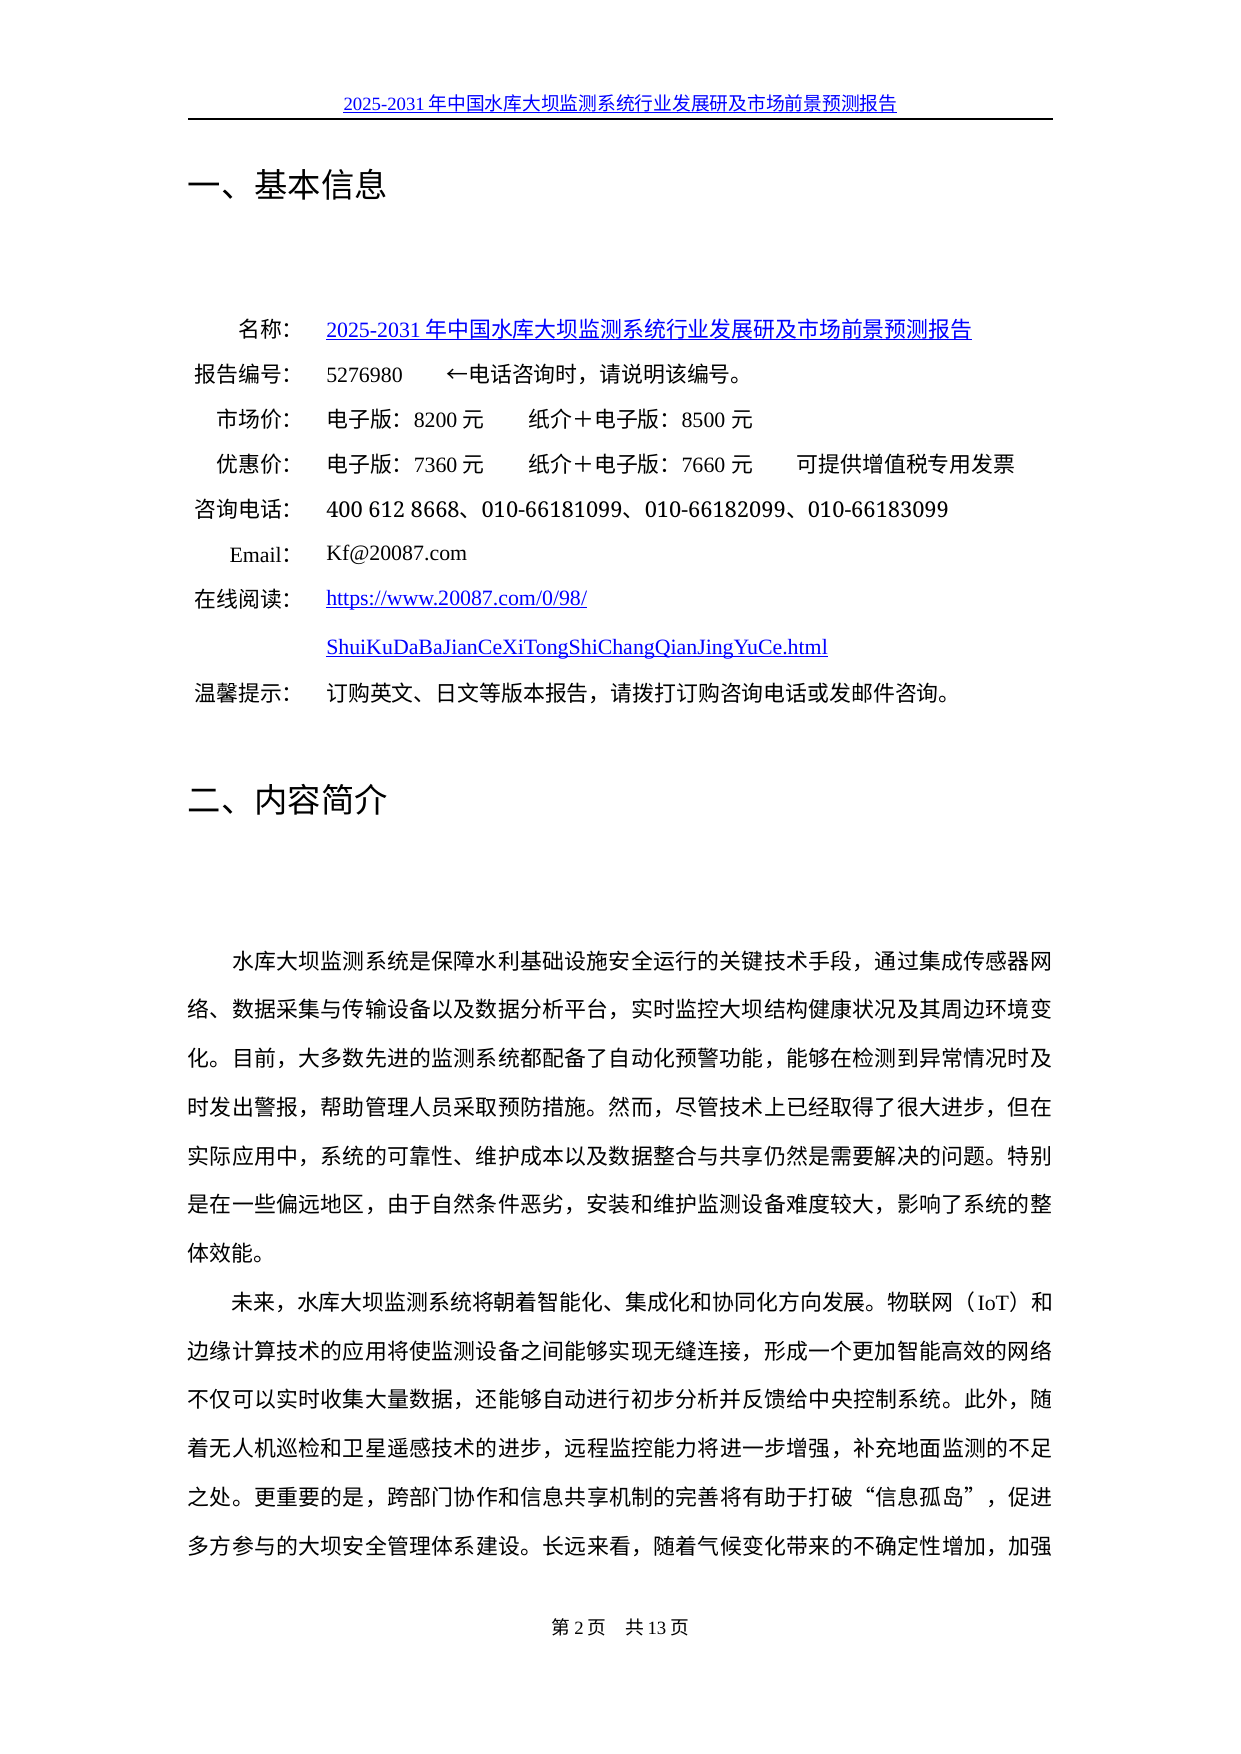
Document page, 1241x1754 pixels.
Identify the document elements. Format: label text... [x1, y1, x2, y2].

table_cell [315, 582, 1073, 675]
table_cell 400 612 8668、010-66181099、010-66182099、010-66183099 [315, 492, 1073, 537]
title 一、基本信息 [187, 150, 1053, 215]
table_cell Kf@20087.com [315, 537, 1073, 582]
table_cell 温馨提示： [167, 675, 315, 720]
table_cell 订购英文、日文等版本报告，请拨打订购咨询电话或发邮件咨询。 [315, 675, 1073, 720]
table_cell 优惠价： [167, 447, 315, 492]
table_cell 5276980 ←电话咨询时，请说明该编号。 [315, 357, 1073, 402]
table_header 2025-2031年中国水库大坝监测系统行业发展研及市场前景预测报告 [315, 312, 1073, 357]
table_header 名称： [167, 312, 315, 357]
table_cell 咨询电话： [167, 492, 315, 537]
title 二、内容简介 [187, 766, 1053, 831]
table_cell Email： [167, 537, 315, 582]
table_cell 报告编号： [167, 357, 315, 402]
table_cell 在线阅读： [167, 582, 315, 675]
table_cell 电子版：7360 元 纸介＋电子版：7660 元 可提供增值税专用发票 [315, 447, 1073, 492]
table_cell 市场价： [167, 402, 315, 447]
table_cell 电子版：8200 元 纸介＋电子版：8500 元 [315, 402, 1073, 447]
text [187, 943, 1053, 1561]
